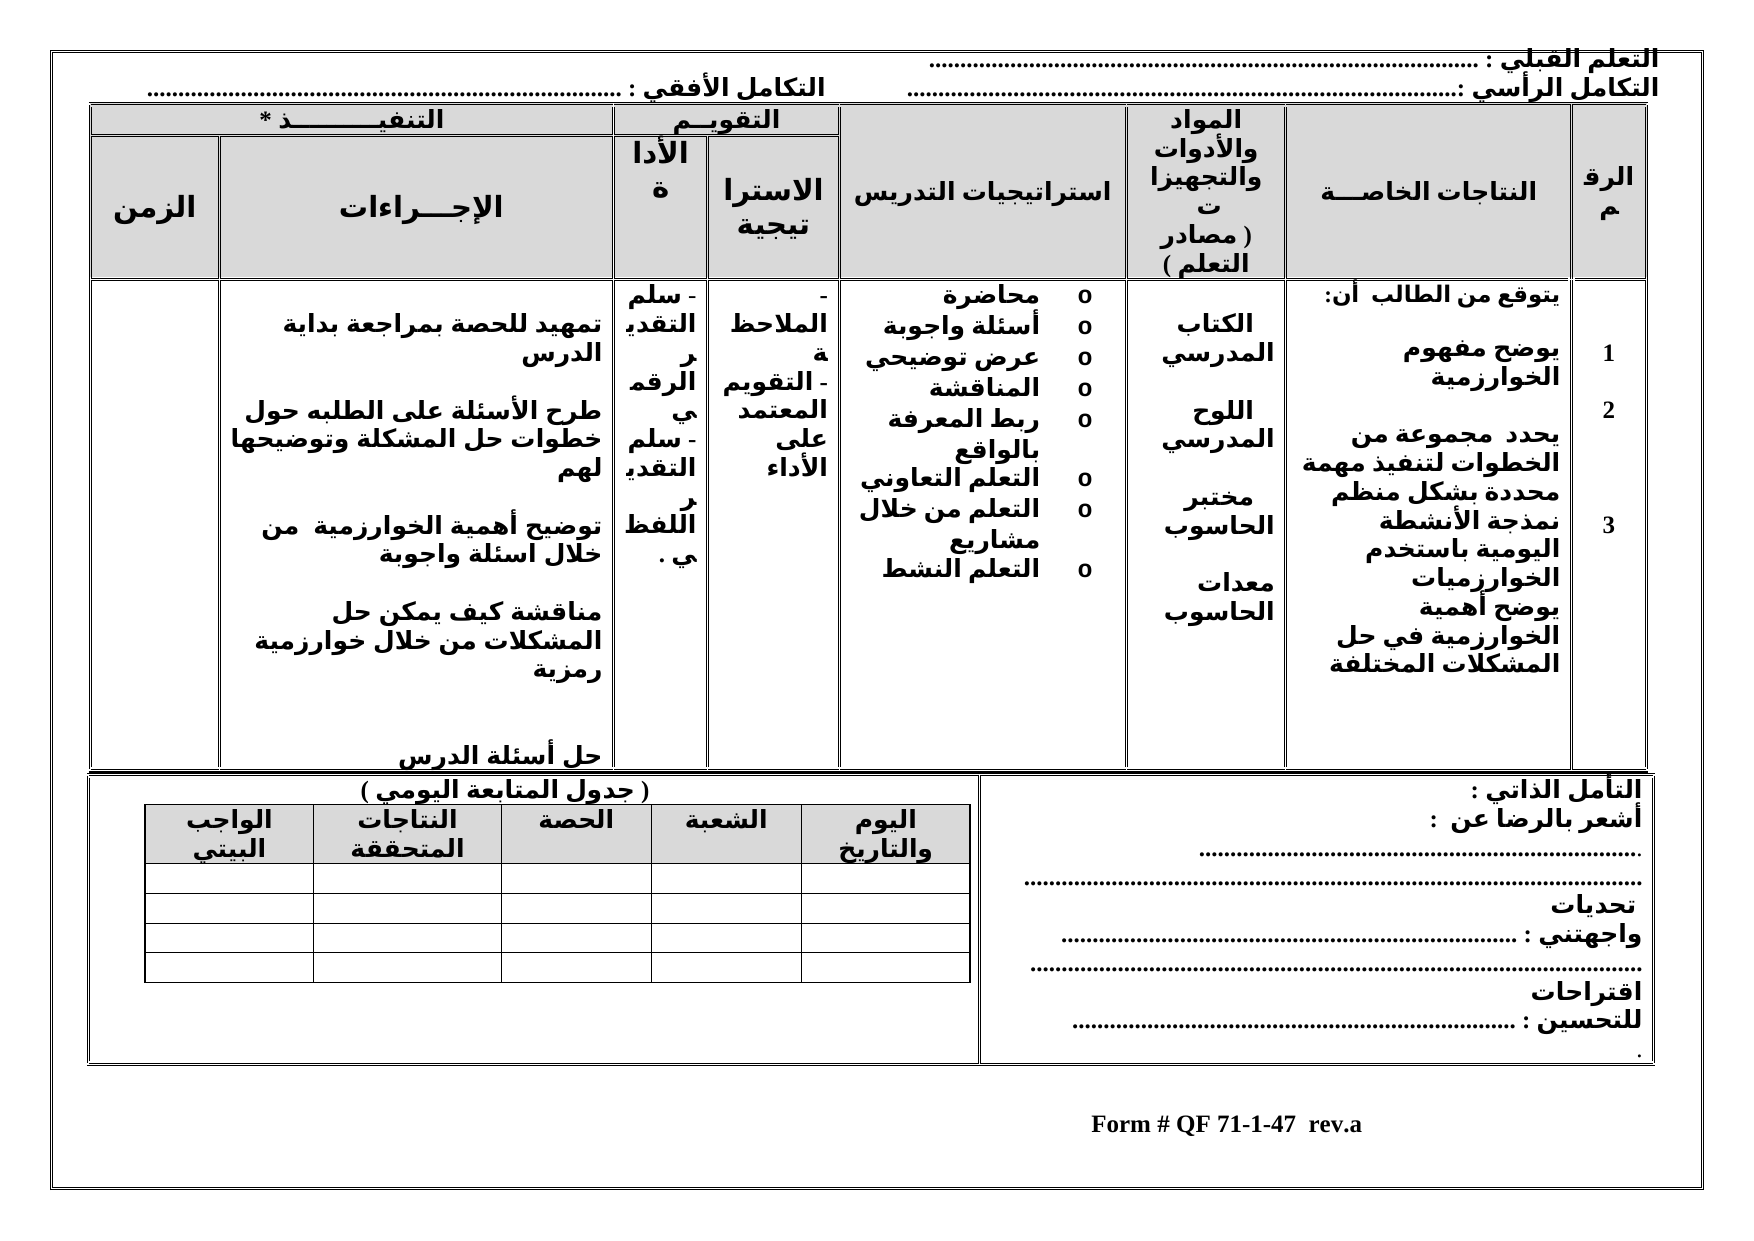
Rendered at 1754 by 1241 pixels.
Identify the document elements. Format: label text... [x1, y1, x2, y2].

table_header التأمل الذاتي : أشعر بالرضا عن : ....................................................................... ................................................................................................... تحديات واجهتني : ......................................................................... .................................................................................................. اقتراحات للتحسين : ....................................................................... . [981, 776, 1653, 1063]
table_header التقويــم [614, 105, 839, 134]
table_header استراتيجيات التدريس [839, 105, 1126, 277]
table_cell الزمن [92, 137, 218, 277]
text التعلم القبلي : ........................................................................................ [89, 53, 1610, 73]
table_cell يتوقع من الطالب أن: يوضح مفهوم الخوارزمية يحدد مجموعة من الخطوات لتنفيذ مهمة محددة بشكل منظم نمذجة الأنشطة اليومية باستخدم الخوارزميات يوضح أهمية الخوارزمية في حل المشكلات المختلفة [1286, 278, 1570, 769]
table_header التنفيــــــــــذ * [90, 105, 613, 134]
text التكامل الرأسي :........................................................................................ التكامل الأفقي : ............................................................................ [89, 73, 1659, 102]
table_cell الإجـــراءات [221, 137, 612, 277]
table_header المواد والأدوات والتجهيزات ( مصادر التعلم ) [1126, 103, 1286, 277]
table_cell 1 2 3 [1573, 278, 1647, 769]
table_cell [90, 281, 219, 769]
table_cell تمهيد للحصة بمراجعة بداية الدرس طرح الأسئلة على الطلبه حول خطوات حل المشكلة وتوضيحها لهم توضيح أهمية الخوارزمية من خلال اسئلة واجوبة مناقشة كيف يمكن حل المشكلات من خلال خوارزمية رمزية حل أسئلة الدرس [219, 281, 613, 769]
table_cell الاستراتيجية [709, 137, 838, 277]
table_header ( جدول المتابعة اليومي ) [89, 776, 978, 1063]
table_cell الكتاب المدرسي اللوح المدرسي مختبر الحاسوب معدات الحاسوب [1126, 278, 1286, 769]
table_cell الأداة [615, 137, 706, 277]
table_cell - الملاحظة - التقويم المعتمد على الأداء [708, 281, 839, 769]
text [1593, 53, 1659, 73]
table_cell - سلم التقدير الرقمي - سلم التقدير اللفظي . [614, 278, 708, 769]
table_header النتاجات الخاصـــة [1286, 105, 1570, 277]
table_cell محاضرة أسئلة واجوبة عرض توضيحي المناقشة ربط المعرفة بالواقع التعلم التعاوني التعلم من خلال مشاريع التعلم النشط [839, 281, 1126, 769]
table_header الرقم [1573, 103, 1647, 277]
